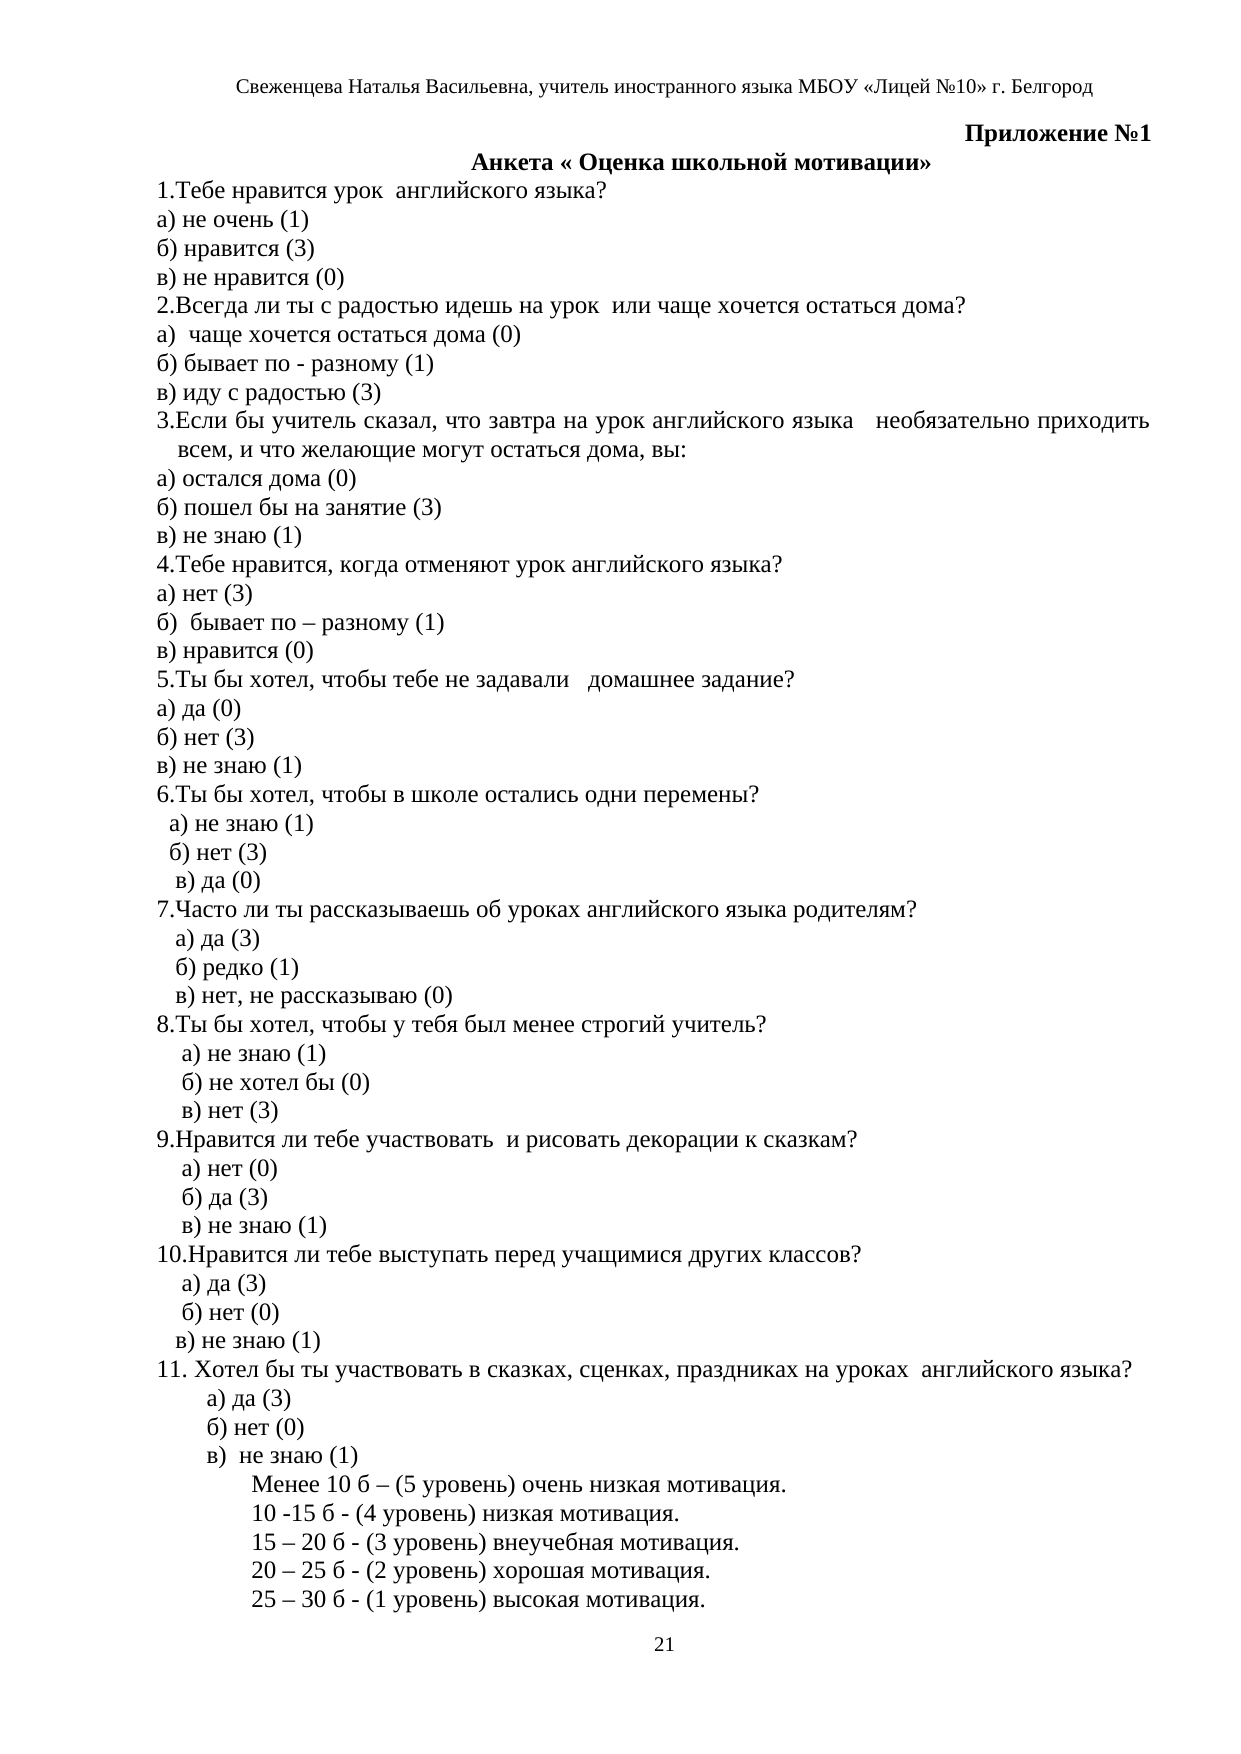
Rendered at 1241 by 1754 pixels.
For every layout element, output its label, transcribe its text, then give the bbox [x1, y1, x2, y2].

text б) пошел бы на занятие (3) [156, 492, 1152, 521]
text 25 – 30 б - (1 уровень) высокая мотивация. [177, 1584, 1152, 1613]
text б) нет (3) [156, 722, 1152, 751]
text 15 – 20 б - (3 уровень) внеучебная мотивация. [177, 1527, 1152, 1556]
text 11. Хотел бы ты участвовать в сказках, сценках, праздниках на уроках английского языка? [156, 1354, 1152, 1383]
text а) да (3) [156, 923, 1152, 952]
text а) нет (3) [156, 578, 1152, 607]
text 1.Тебе нравится урок английского языка? [156, 176, 1152, 204]
text в) иду с радостью (3) [156, 377, 1152, 406]
text 8.Ты бы хотел, чтобы у тебя был менее строгий учитель? [156, 1009, 1152, 1038]
text а) да (0) [156, 693, 1152, 722]
text в) нет, не рассказываю (0) [156, 981, 1152, 1009]
text в) не знаю (1) [177, 1441, 1152, 1469]
text а) не знаю (1) [156, 1038, 1152, 1067]
text б) редко (1) [156, 952, 1152, 981]
text а) не знаю (1) [156, 808, 1152, 837]
text 7.Часто ли ты рассказываешь об уроках английского языка родителям? [156, 894, 1152, 923]
text в) не знаю (1) [156, 521, 1152, 549]
text а) остался дома (0) [156, 463, 1152, 492]
text 20 – 25 б - (2 уровень) хорошая мотивация. [177, 1556, 1152, 1584]
text в) не знаю (1) [156, 1211, 1152, 1239]
text б) нравится (3) [156, 233, 1152, 262]
text а) да (3) [177, 1383, 1152, 1412]
text Приложение №1 [177, 118, 1152, 147]
text б) не хотел бы (0) [156, 1067, 1152, 1096]
text 9.Нравится ли тебе участвовать и рисовать декорации к сказкам? [156, 1124, 1152, 1153]
text в) не знаю (1) [156, 1326, 1152, 1354]
text 10 -15 б - (4 уровень) низкая мотивация. [177, 1498, 1152, 1527]
text а) да (3) [156, 1268, 1152, 1297]
text 6.Ты бы хотел, чтобы в школе остались одни перемены? [156, 779, 1152, 808]
text в) да (0) [156, 866, 1152, 894]
text Менее 10 б – (5 уровень) очень низкая мотивация. [177, 1469, 1152, 1498]
text а) чаще хочется остаться дома (0) [156, 319, 1152, 348]
text б) бывает по - разному (1) [156, 348, 1152, 377]
text в) нравится (0) [156, 636, 1152, 664]
text б) нет (0) [156, 1297, 1152, 1326]
text б) да (3) [156, 1182, 1152, 1211]
text 10.Нравится ли тебе выступать перед учащимися других классов? [156, 1239, 1152, 1268]
text 5.Ты бы хотел, чтобы тебе не задавали домашнее задание? [156, 664, 1152, 693]
text а) не очень (1) [156, 204, 1152, 233]
text а) нет (0) [156, 1153, 1152, 1182]
text б) нет (3) [156, 837, 1152, 866]
text 3.Если бы учитель сказал, что завтра на урок английского языка необязательно приходить всем, и что желающие могут остаться дома, вы: [156, 406, 1152, 463]
text в) нет (3) [156, 1096, 1152, 1124]
text Анкета « Оценка школьной мотивации» [177, 147, 1152, 176]
text б) нет (0) [177, 1412, 1152, 1441]
text б) бывает по – разному (1) [156, 607, 1152, 636]
text в) не нравится (0) [156, 262, 1152, 291]
text в) не знаю (1) [156, 751, 1152, 779]
text 2.Всегда ли ты с радостью идешь на урок или чаще хочется остаться дома? [156, 291, 1152, 319]
text 4.Тебе нравится, когда отменяют урок английского языка? [156, 549, 1152, 578]
